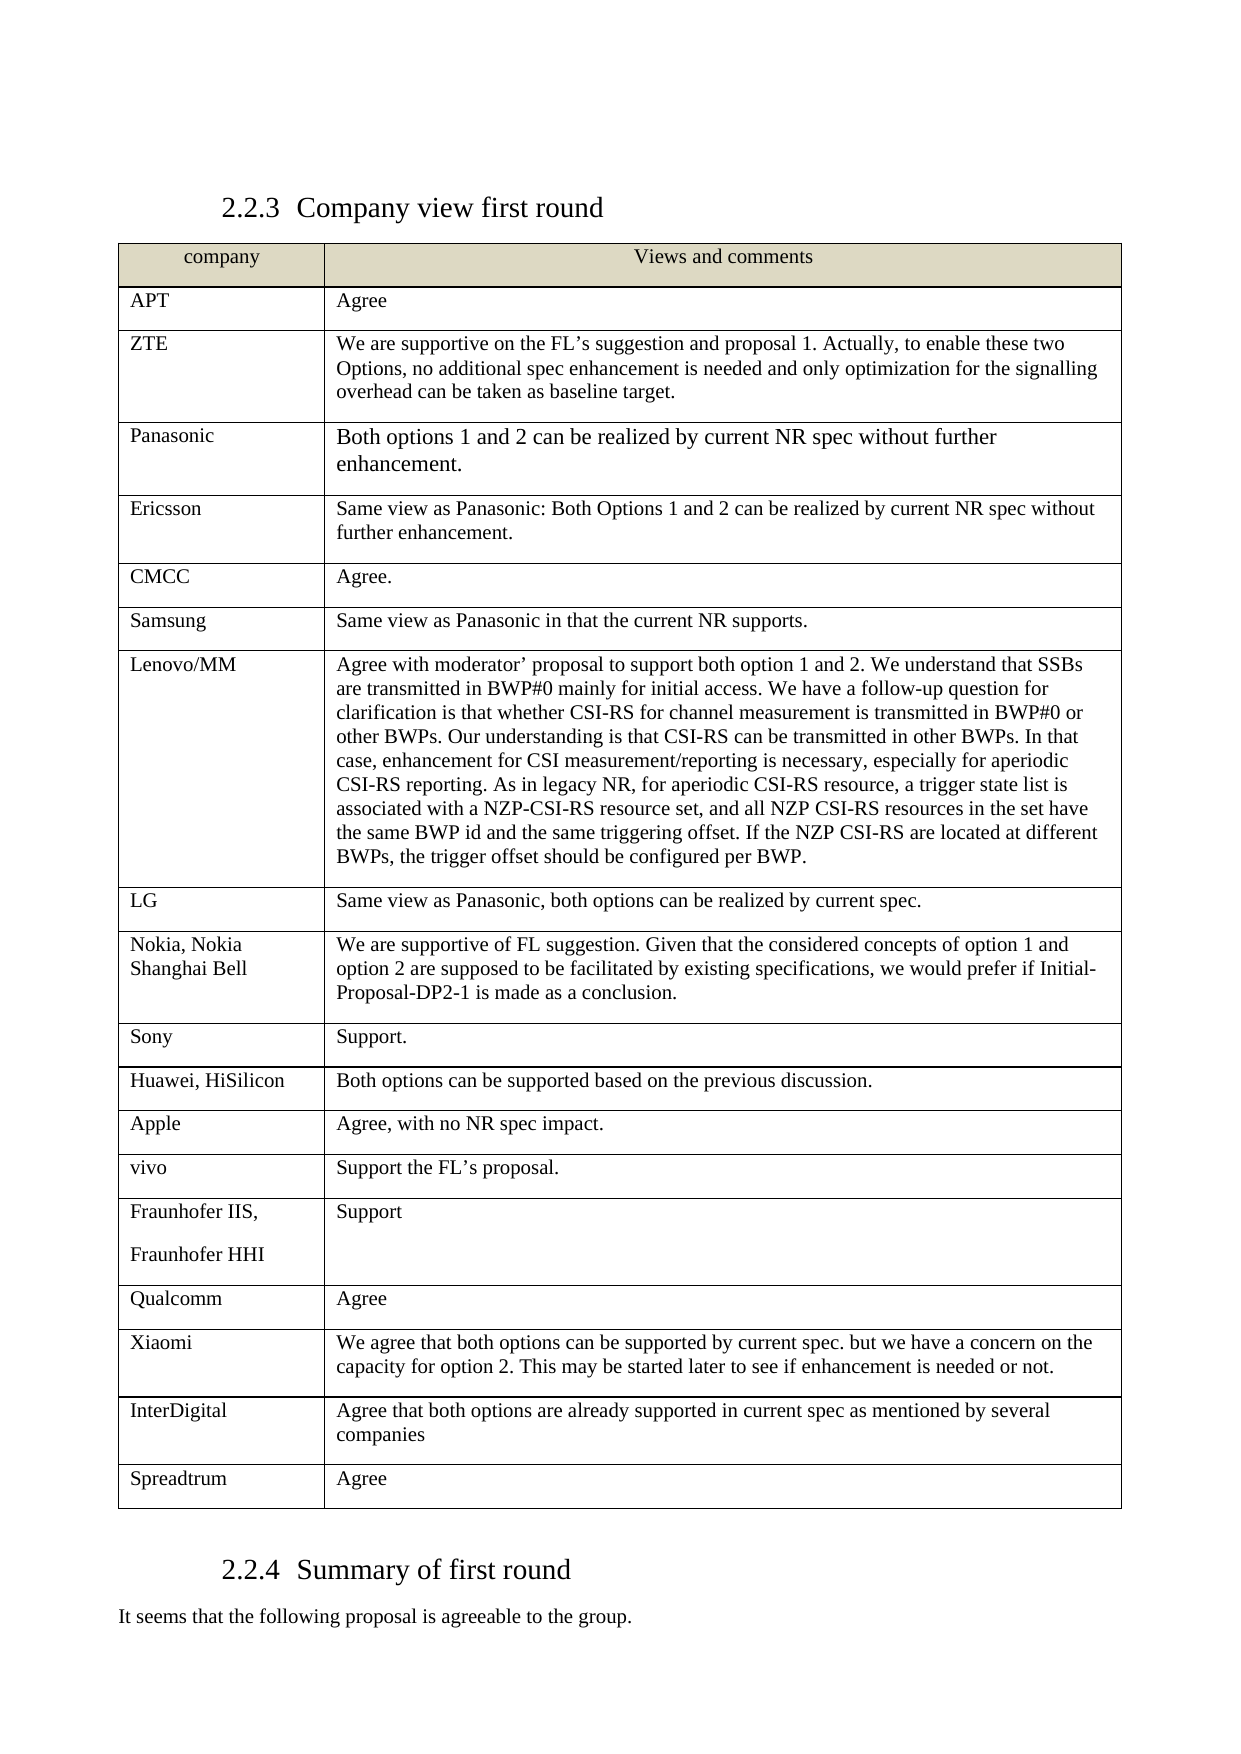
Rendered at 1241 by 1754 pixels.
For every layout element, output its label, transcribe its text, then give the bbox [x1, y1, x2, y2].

table_cell Both options 1 and 2 can be realized by current NR spec without further enhancement. [325, 423, 1121, 495]
table_cell Ericsson [119, 496, 324, 563]
table_cell InterDigital [119, 1398, 324, 1464]
table_cell Xiaomi [119, 1330, 324, 1396]
table_cell Support. [325, 1024, 1121, 1066]
table_cell Agree [325, 288, 1121, 330]
table_cell Agree. [325, 564, 1121, 607]
table_cell APT [119, 288, 324, 330]
table_cell Both options can be supported based on the previous discussion. [325, 1068, 1121, 1110]
table_cell Support [325, 1199, 1121, 1285]
table_header company [119, 244, 324, 286]
table_cell Nokia, Nokia Shanghai Bell [119, 932, 324, 1023]
table_cell Apple [119, 1111, 324, 1154]
table_cell Fraunhofer IIS, Fraunhofer HHI [119, 1199, 324, 1285]
table_cell CMCC [119, 564, 324, 607]
table_cell We are supportive on the FL’s suggestion and proposal 1. Actually, to enable these two Options, no additional spec enhancement is needed and only optimization for the signalling overhead can be taken as baseline target. [325, 331, 1121, 422]
table_cell Agree [325, 1465, 1121, 1508]
table_header Views and comments [325, 244, 1121, 286]
table_cell Same view as Panasonic, both options can be realized by current spec. [325, 888, 1121, 931]
table_cell Qualcomm [119, 1286, 324, 1328]
table_cell Spreadtrum [119, 1465, 324, 1508]
table_cell vivo [119, 1155, 324, 1198]
table_cell We are supportive of FL suggestion. Given that the considered concepts of option 1 and option 2 are supposed to be facilitated by existing specifications, we would prefer if Initial-Proposal-DP2-1 is made as a conclusion. [325, 932, 1121, 1023]
text It seems that the following proposal is agreeable to the group. [118, 1604, 1122, 1628]
table_cell Support the FL’s proposal. [325, 1155, 1121, 1198]
subtitle Company view first round [221, 190, 1122, 224]
table_cell Samsung [119, 608, 324, 650]
table_cell Huawei, HiSilicon [119, 1068, 324, 1110]
table_cell We agree that both options can be supported by current spec. but we have a concern on the capacity for option 2. This may be started later to see if enhancement is needed or not. [325, 1330, 1121, 1396]
table_cell Agree [325, 1286, 1121, 1328]
table_cell Same view as Panasonic: Both Options 1 and 2 can be realized by current NR spec without further enhancement. [325, 496, 1121, 563]
table_cell Agree that both options are already supported in current spec as mentioned by several companies [325, 1398, 1121, 1464]
table_cell Panasonic [119, 423, 324, 495]
subtitle Summary of first round [221, 1552, 1122, 1586]
table_cell ZTE [119, 331, 324, 422]
table_cell Agree, with no NR spec impact. [325, 1111, 1121, 1154]
table_cell Agree with moderator’ proposal to support both option 1 and 2. We understand that SSBs are transmitted in BWP#0 mainly for initial access. We have a follow-up question for clarification is that whether CSI-RS for channel measurement is transmitted in BWP#0 or other BWPs. Our understanding is that CSI-RS can be transmitted in other BWPs. In that case, enhancement for CSI measurement/reporting is necessary, especially for aperiodic CSI-RS reporting. As in legacy NR, for aperiodic CSI-RS resource, a trigger state list is associated with a NZP-CSI-RS resource set, and all NZP CSI-RS resources in the set have the same BWP id and the same triggering offset. If the NZP CSI-RS are located at different BWPs, the trigger offset should be configured per BWP. [325, 651, 1121, 887]
table_cell Sony [119, 1024, 324, 1066]
table_cell LG [119, 888, 324, 931]
table_cell Lenovo/MM [119, 651, 324, 887]
table_cell Same view as Panasonic in that the current NR supports. [325, 608, 1121, 650]
